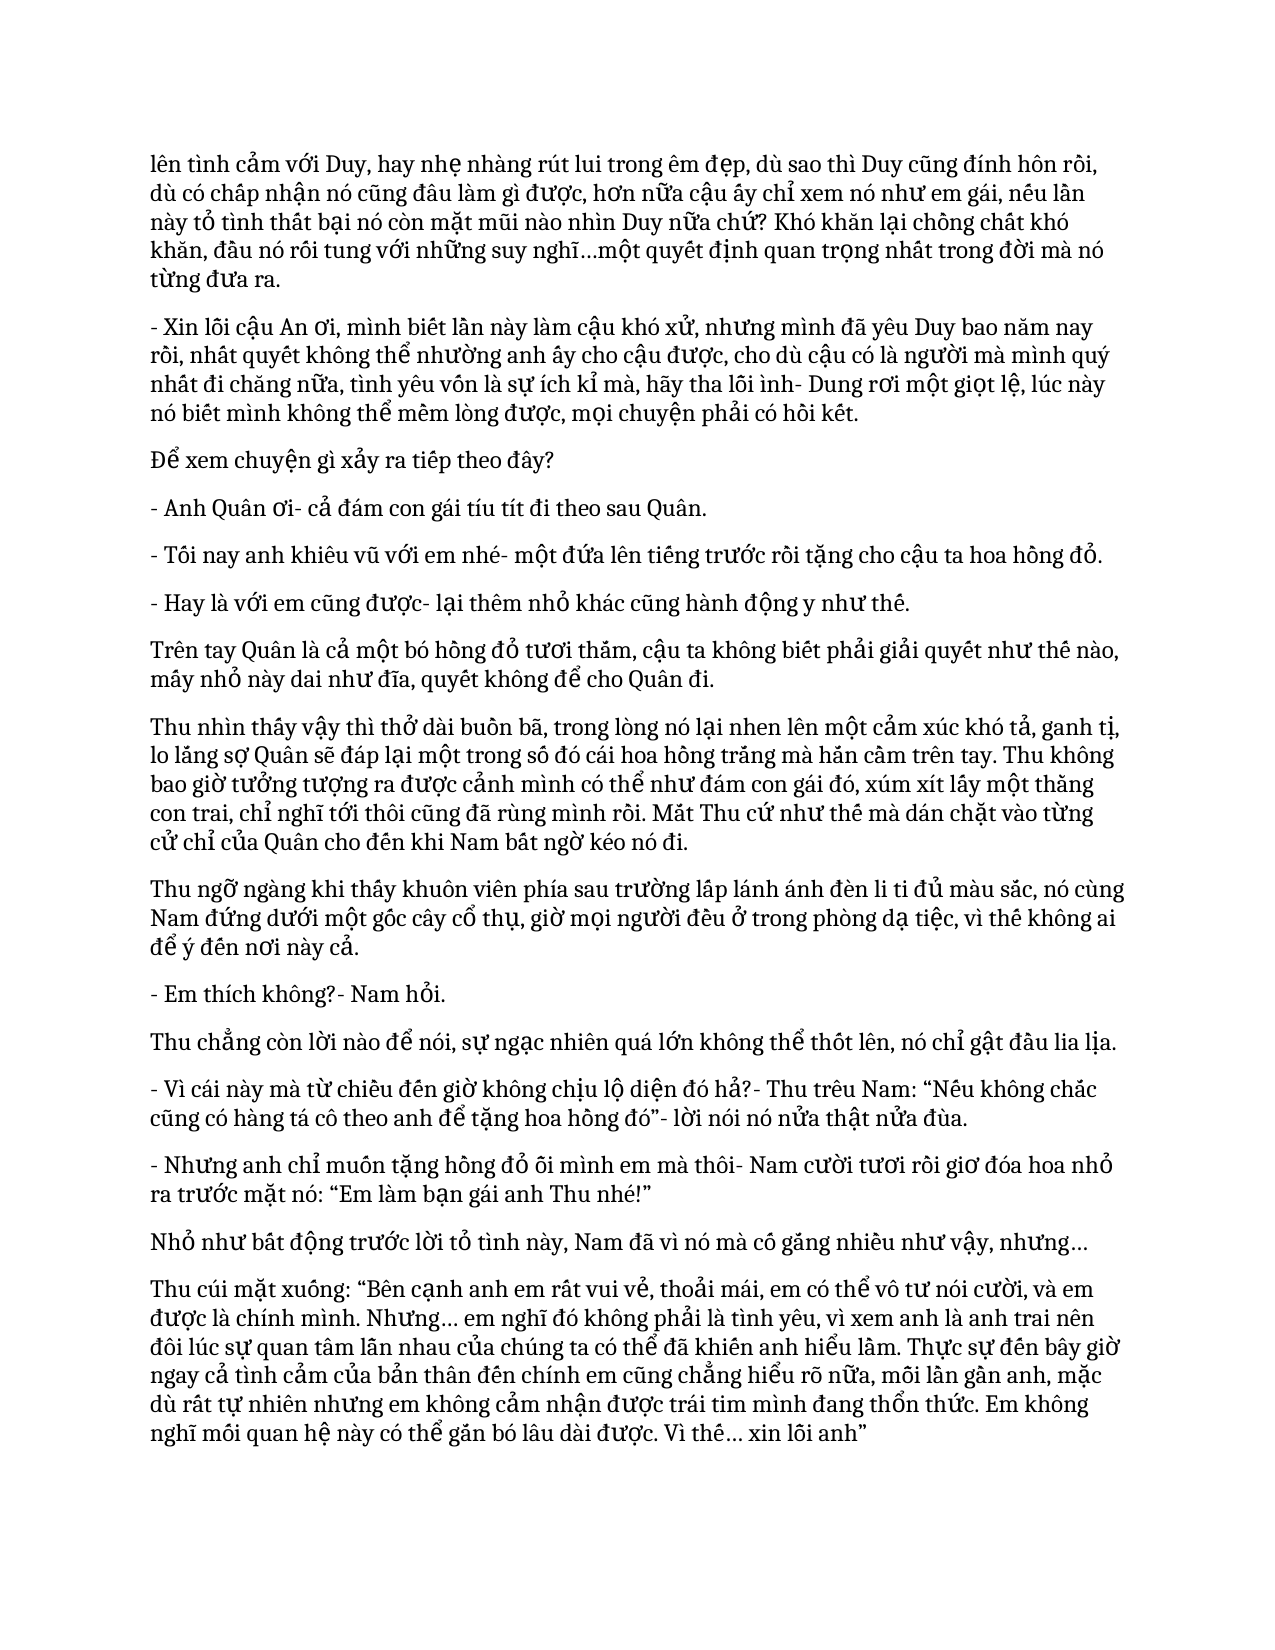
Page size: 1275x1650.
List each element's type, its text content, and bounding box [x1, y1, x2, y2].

text - Em thích không?- Nam hỏi. [150, 980, 1125, 1009]
text Trên tay Quân là cả một bó hồng đỏ tươi thắm, cậu ta không biết phải giải quyết như thế nào, mấy nhỏ này dai như đĩa, quyết không để cho Quân đi. [150, 636, 1125, 694]
text - Hay là với em cũng được- lại thêm nhỏ khác cũng hành động y như thế. [150, 589, 1125, 617]
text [150, 150, 1125, 294]
text - Tối nay anh khiêu vũ với em nhé- một đứa lên tiếng trước rồi tặng cho cậu ta hoa hồng đỏ. [150, 541, 1125, 570]
text Để xem chuyện gì xảy ra tiếp theo đây? [150, 446, 1125, 475]
text - Anh Quân ơi- cả đám con gái tíu tít đi theo sau Quân. [150, 494, 1125, 522]
text Nhỏ như bất động trước lời tỏ tình này, Nam đã vì nó mà cố gắng nhiều như vậy, nhưng… [150, 1227, 1125, 1256]
text Thu chẳng còn lời nào để nói, sự ngạc nhiên quá lớn không thể thốt lên, nó chỉ gật đầu lia lịa. [150, 1027, 1125, 1056]
text - Nhưng anh chỉ muốn tặng hồng đỏ ỗi mình em mà thôi- Nam cười tươi rồi giơ đóa hoa nhỏ ra trước mặt nó: “Em làm bạn gái anh Thu nhé!” [150, 1151, 1125, 1209]
text Thu cúi mặt xuống: “Bên cạnh anh em rất vui vẻ, thoải mái, em có thể vô tư nói cười, và em được là chính mình. Nhưng… em nghĩ đó không phải là tình yêu, vì xem anh là anh trai nên đôi lúc sự quan tâm lẫn nhau của chúng ta có thể đã khiến anh hiểu lầm. Thực sự đến bây giờ ngay cả tình cảm của bản thân đến chính em cũng chẳng hiểu rõ nữa, mỗi lần gần anh, mặc dù rất tự nhiên nhưng em không cảm nhận được trái tim mình đang thổn thức. Em không nghĩ mối quan hệ này có thể gắn bó lâu dài được. Vì thế… xin lỗi anh” [150, 1275, 1125, 1447]
text Thu nhìn thấy vậy thì thở dài buồn bã, trong lòng nó lại nhen lên một cảm xúc khó tả, ganh tị, lo lắng sợ Quân sẽ đáp lại một trong số đó cái hoa hồng trắng mà hắn cầm trên tay. Thu không bao giờ tưởng tượng ra được cảnh mình có thể như đám con gái đó, xúm xít lấy một thằng con trai, chỉ nghĩ tới thôi cũng đã rùng mình rồi. Mắt Thu cứ như thế mà dán chặt vào từng cử chỉ của Quân cho đến khi Nam bất ngờ kéo nó đi. [150, 712, 1125, 856]
text - Vì cái này mà từ chiều đến giờ không chịu lộ diện đó hả?- Thu trêu Nam: “Nếu không chắc cũng có hàng tá cô theo anh để tặng hoa hồng đó”- lời nói nó nửa thật nửa đùa. [150, 1075, 1125, 1132]
text Thu ngỡ ngàng khi thấy khuôn viên phía sau trường lấp lánh ánh đèn li ti đủ màu sắc, nó cùng Nam đứng dưới một gốc cây cổ thụ, giờ mọi người đều ở trong phòng dạ tiệc, vì thế không ai để ý đến nơi này cả. [150, 875, 1125, 961]
text - Xin lỗi cậu An ơi, mình biết lần này làm cậu khó xử, nhưng mình đã yêu Duy bao năm nay rồi, nhất quyết không thể nhường anh ấy cho cậu được, cho dù cậu có là người mà mình quý nhất đi chăng nữa, tình yêu vốn là sự ích kỉ mà, hãy tha lỗi ình- Dung rơi một giọt lệ, lúc này nó biết mình không thể mềm lòng được, mọi chuyện phải có hồi kết. [150, 312, 1125, 427]
